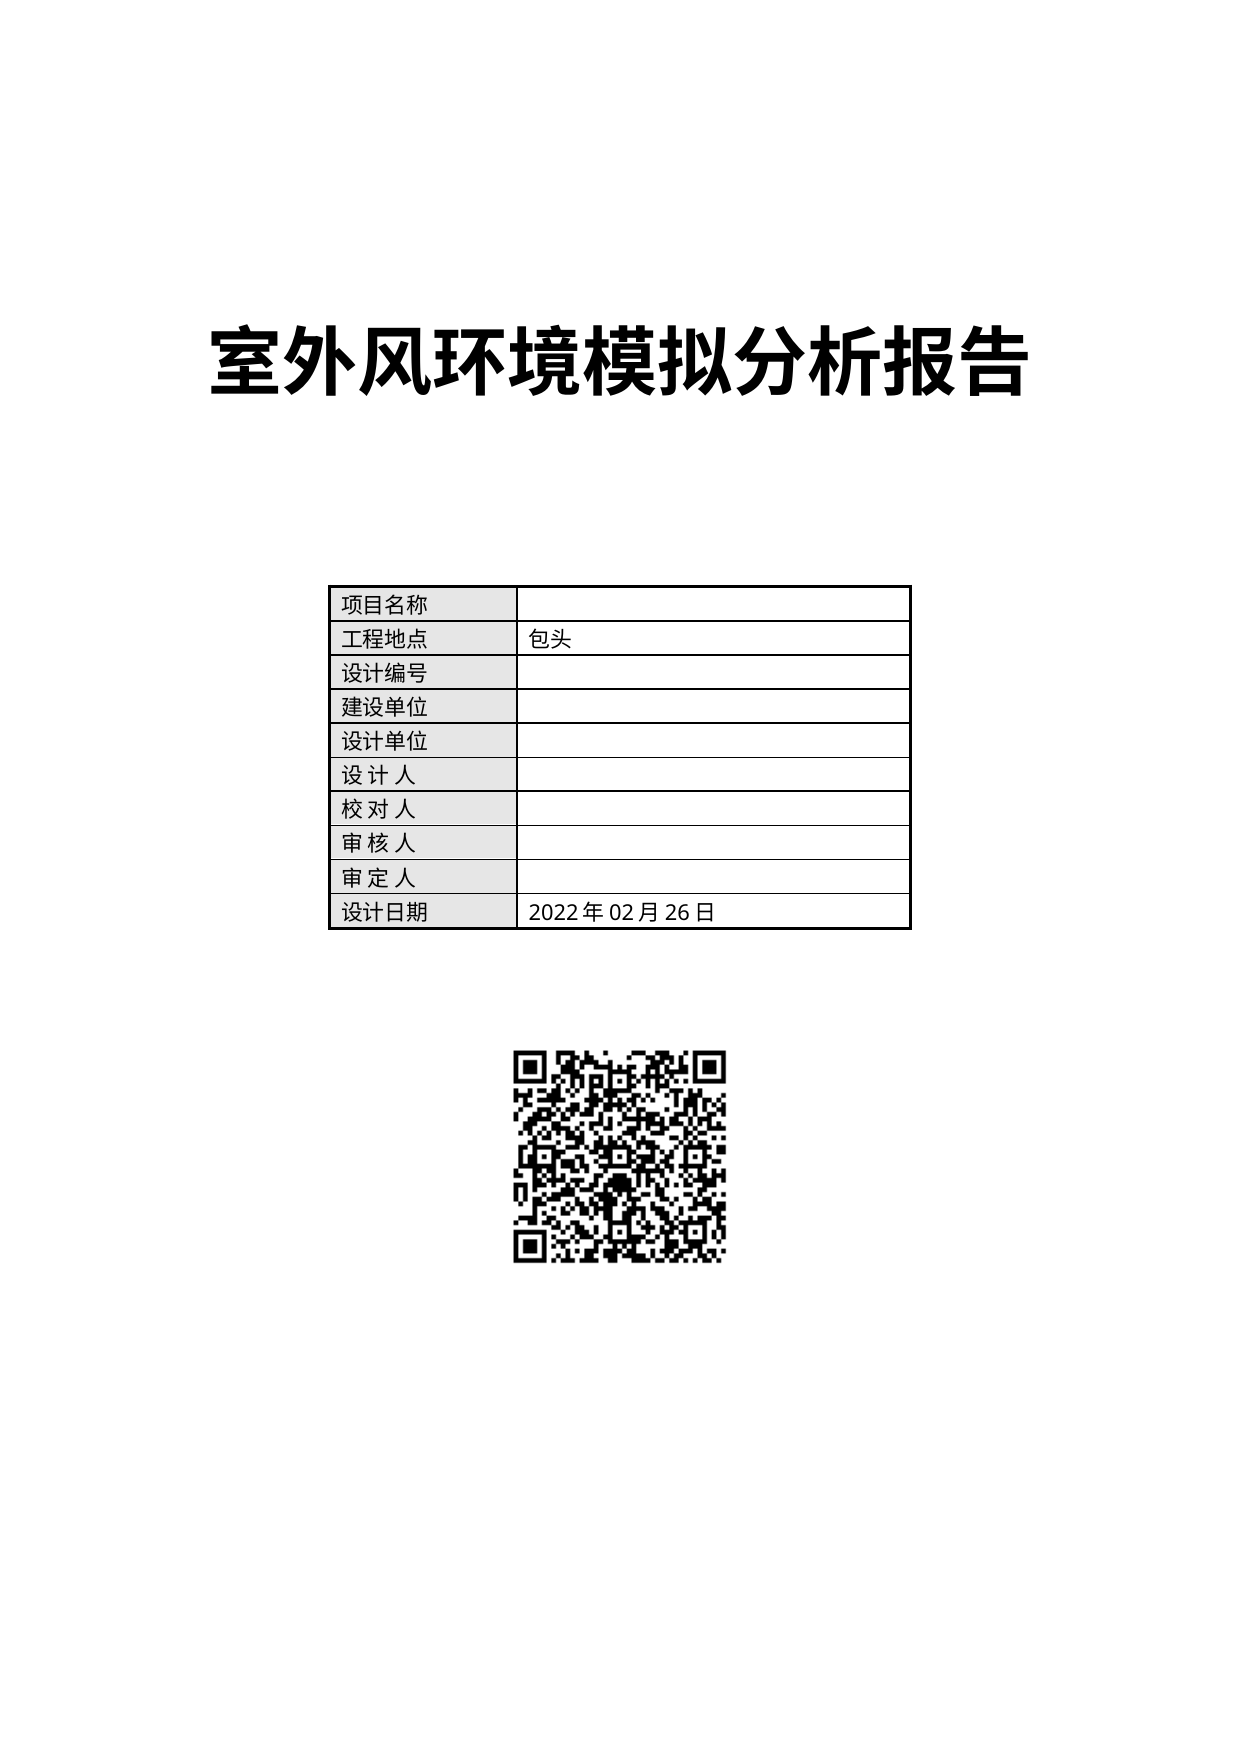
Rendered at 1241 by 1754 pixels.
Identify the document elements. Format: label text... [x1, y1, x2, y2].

table_header [518, 588, 909, 620]
table_cell 审 定 人 [331, 860, 516, 893]
table_cell [518, 724, 909, 756]
table_cell 校 对 人 [331, 792, 516, 824]
table_cell [518, 656, 909, 688]
table_cell [518, 690, 909, 722]
table_cell 包头 [518, 622, 909, 654]
picture [496, 1033, 745, 1282]
table_cell [518, 826, 909, 858]
table_cell 设计日期 [331, 894, 516, 927]
table_cell 设 计 人 [331, 758, 516, 790]
table_cell 建设单位 [331, 690, 516, 722]
table_cell [518, 792, 909, 824]
table_cell 设计编号 [331, 656, 516, 688]
table_cell 工程地点 [331, 622, 516, 654]
table_cell 2022年02月26日 [518, 894, 909, 927]
table_cell [518, 758, 909, 790]
table_cell 审 核 人 [331, 826, 516, 858]
text 室外风环境模拟分析报告 [148, 292, 1092, 422]
table_cell 设计单位 [331, 724, 516, 756]
table_header 项目名称 [331, 588, 516, 620]
table_cell [518, 860, 909, 893]
